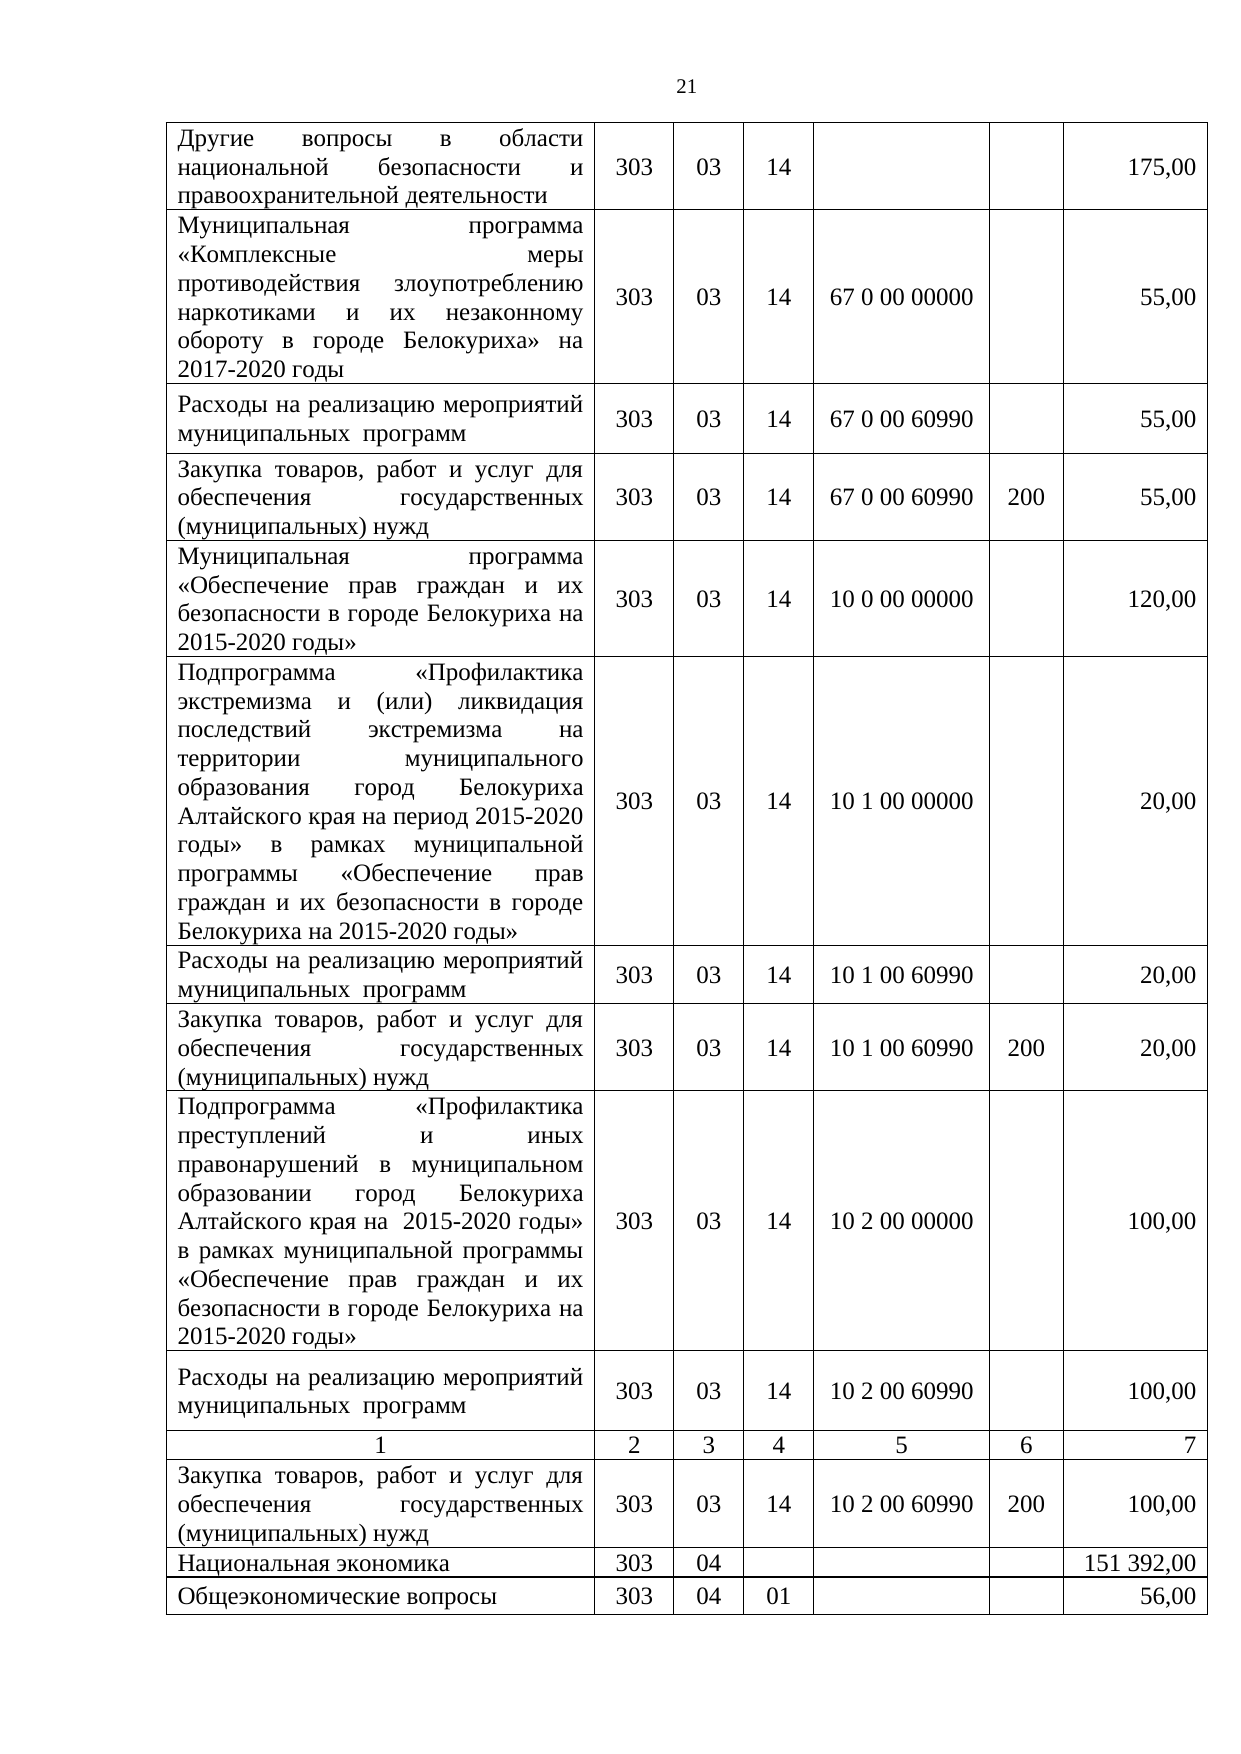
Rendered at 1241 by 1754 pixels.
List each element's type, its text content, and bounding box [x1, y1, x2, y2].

table_cell 55,00 [1064, 384, 1207, 453]
table_cell 100,00 [1064, 1351, 1207, 1429]
table_cell [814, 123, 989, 209]
table_cell 303 [595, 1351, 673, 1429]
table_cell 303 [595, 1578, 673, 1614]
table_cell 03 [674, 210, 743, 383]
table_cell 303 [595, 1004, 673, 1090]
table_cell [990, 541, 1063, 656]
table_cell 03 [674, 1004, 743, 1090]
table_cell 303 [595, 210, 673, 383]
table_cell 1 [167, 1431, 594, 1459]
table_cell 67 0 00 00000 [814, 210, 989, 383]
table_cell 175,00 [1064, 123, 1207, 209]
table_cell 03 [674, 123, 743, 209]
table_cell 03 [674, 946, 743, 1003]
table_cell 14 [744, 1351, 813, 1429]
table_cell 03 [674, 1351, 743, 1429]
table_cell 303 [595, 384, 673, 453]
table_cell Подпрограмма «Профилактика экстремизма и (или) ликвидация последствий экстремизма на территории муниципального образования город Белокуриха Алтайского края на период 2015-2020 годы» в рамках муниципальной программы «Обеспечение прав граждан и их безопасности в городе Белокуриха на 2015-2020 годы» [167, 657, 594, 944]
table_cell 03 [674, 454, 743, 540]
table_cell [744, 1548, 813, 1576]
table_cell 3 [674, 1431, 743, 1459]
table_cell 151 392,00 [1064, 1548, 1207, 1576]
table_cell 7 [1064, 1431, 1207, 1459]
table_cell [990, 1548, 1063, 1576]
table_cell [990, 1578, 1063, 1614]
table_cell 120,00 [1064, 541, 1207, 656]
table_cell 10 2 00 60990 [814, 1460, 989, 1547]
table_cell Муниципальная программа «Обеспечение прав граждан и их безопасности в городе Белокуриха на 2015-2020 годы» [167, 541, 594, 656]
table_cell Подпрограмма «Профилактика преступлений и иных правонарушений в муниципальном образовании город Белокуриха Алтайского края на 2015-2020 годы» в рамках муниципальной программы «Обеспечение прав граждан и их безопасности в городе Белокуриха на 2015-2020 годы» [167, 1091, 594, 1350]
table_cell 55,00 [1064, 454, 1207, 540]
table_cell 14 [744, 454, 813, 540]
table_cell Общеэкономические вопросы [167, 1578, 594, 1614]
table_cell 303 [595, 454, 673, 540]
table_cell 6 [990, 1431, 1063, 1459]
table_cell 100,00 [1064, 1460, 1207, 1547]
table_cell Закупка товаров, работ и услуг для обеспечения государственных (муниципальных) нужд [167, 1004, 594, 1090]
table_cell 14 [744, 541, 813, 656]
table_cell [990, 210, 1063, 383]
table_cell 5 [814, 1431, 989, 1459]
table_cell 200 [990, 1460, 1063, 1547]
table_cell 2 [595, 1431, 673, 1459]
table_cell [990, 123, 1063, 209]
table_cell 200 [990, 1004, 1063, 1090]
table_cell 14 [744, 1004, 813, 1090]
table_cell 20,00 [1064, 946, 1207, 1003]
table_cell 67 0 00 60990 [814, 384, 989, 453]
table_cell 14 [744, 210, 813, 383]
table_cell 01 [744, 1578, 813, 1614]
table_cell 303 [595, 946, 673, 1003]
table_cell [990, 657, 1063, 944]
table_cell Расходы на реализацию мероприятий муниципальных программ [167, 384, 594, 453]
table_cell 14 [744, 123, 813, 209]
table_cell 03 [674, 1091, 743, 1350]
table_cell 4 [744, 1431, 813, 1459]
table_cell [814, 1548, 989, 1576]
table_cell 67 0 00 60990 [814, 454, 989, 540]
table_cell 303 [595, 123, 673, 209]
table_cell [814, 1578, 989, 1614]
table_cell 03 [674, 1460, 743, 1547]
table_cell 14 [744, 1091, 813, 1350]
table_cell Другие вопросы в области национальной безопасности и правоохранительной деятельности [167, 123, 594, 209]
table_cell 303 [595, 1091, 673, 1350]
table_cell 303 [595, 657, 673, 944]
table_cell 03 [674, 384, 743, 453]
table_cell Расходы на реализацию мероприятий муниципальных программ [167, 946, 594, 1003]
table_cell 20,00 [1064, 657, 1207, 944]
table_cell 303 [595, 541, 673, 656]
table_cell 03 [674, 657, 743, 944]
table_cell Закупка товаров, работ и услуг для обеспечения государственных (муниципальных) нужд [167, 454, 594, 540]
table_cell 10 2 00 00000 [814, 1091, 989, 1350]
table_cell 04 [674, 1578, 743, 1614]
table_cell Расходы на реализацию мероприятий муниципальных программ [167, 1351, 594, 1429]
table_cell 04 [674, 1548, 743, 1576]
table_cell Муниципальная программа «Комплексные меры противодействия злоупотреблению наркотиками и их незаконному обороту в городе Белокуриха» на 2017-2020 годы [167, 210, 594, 383]
table_cell 20,00 [1064, 1004, 1207, 1090]
table_cell [990, 946, 1063, 1003]
table_cell 10 1 00 00000 [814, 657, 989, 944]
table_cell 14 [744, 657, 813, 944]
table_cell 10 0 00 00000 [814, 541, 989, 656]
table_cell 03 [674, 541, 743, 656]
table_cell 56,00 [1064, 1578, 1207, 1614]
table_cell [990, 1351, 1063, 1429]
table_cell Национальная экономика [167, 1548, 594, 1576]
table_cell 10 1 00 60990 [814, 946, 989, 1003]
table_cell [990, 1091, 1063, 1350]
table_cell Закупка товаров, работ и услуг для обеспечения государственных (муниципальных) нужд [167, 1460, 594, 1547]
table_cell 14 [744, 946, 813, 1003]
table_cell 14 [744, 384, 813, 453]
table_cell 14 [744, 1460, 813, 1547]
table_cell [990, 384, 1063, 453]
table_cell 10 1 00 60990 [814, 1004, 989, 1090]
table_cell 200 [990, 454, 1063, 540]
table_cell 55,00 [1064, 210, 1207, 383]
table_cell 303 [595, 1460, 673, 1547]
table_cell 303 [595, 1548, 673, 1576]
table_cell 10 2 00 60990 [814, 1351, 989, 1429]
table_cell 100,00 [1064, 1091, 1207, 1350]
